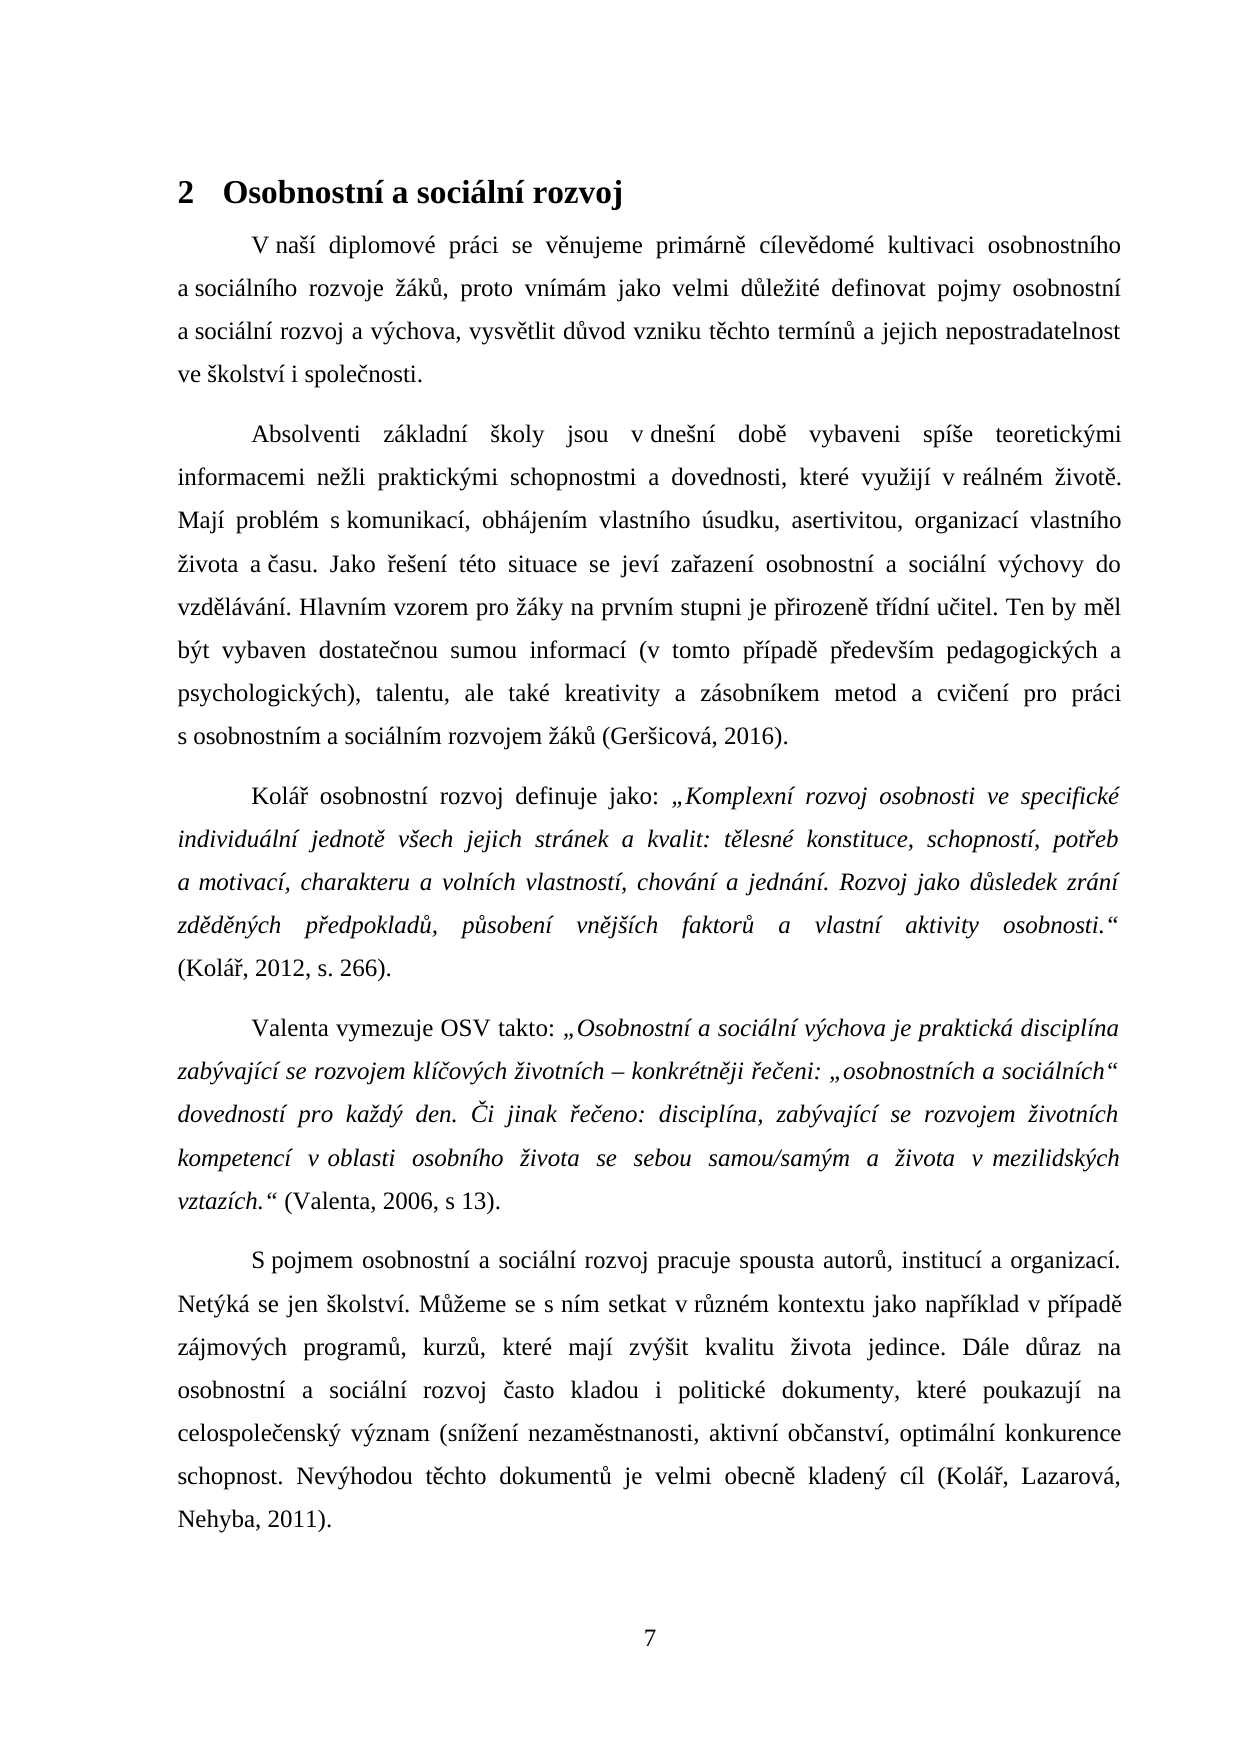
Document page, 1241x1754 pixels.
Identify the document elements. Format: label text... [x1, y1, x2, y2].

text S pojmem osobnostní a sociální rozvoj pracuje spousta autorů, institucí a organizací. Netýká se jen školství. Můžeme se s ním setkat v různém kontextu jako například v případě zájmových programů, kurzů, které mají zvýšit kvalitu života jedince. Dále důraz na osobnostní a sociální rozvoj často kladou i politické dokumenty, které poukazují na celospolečenský význam (snížení nezaměstnanosti, aktivní občanství, optimální konkurence schopnost. Nevýhodou těchto dokumentů je velmi obecně kladený cíl (Kolář, Lazarová, Nehyba, 2011). [177, 1246, 1122, 1533]
text Kolář osobnostní rozvoj definuje jako: „Komplexní rozvoj osobnosti ve specifické individuální jednotě všech jejich stránek a kvalit: tělesné konstituce, schopností, potřeb a motivací, charakteru a volních vlastností, chování a jednání. Rozvoj jako důsledek zrání zděděných předpokladů, působení vnějších faktorů a vlastní aktivity osobnosti.“ (Kolář, 2012, s. 266). [177, 781, 1122, 982]
text V naší diplomové práci se věnujeme primárně cílevědomé kultivaci osobnostního a sociálního rozvoje žáků, proto vnímám jako velmi důležité definovat pojmy osobnostní a sociální rozvoj a výchova, vysvětlit důvod vzniku těchto termínů a jejich nepostradatelnost ve školství i společnosti. [177, 230, 1122, 388]
subtitle Osobnostní a sociální rozvoj [177, 173, 1122, 211]
text Valenta vymezuje OSV takto: „Osobnostní a sociální výchova je praktická disciplína zabývající se rozvojem klíčových životních – konkrétněji řečeni: „osobnostních a sociálních“ dovedností pro každý den. Či jinak řečeno: disciplína, zabývající se rozvojem životních kompetencí v oblasti osobního života se sebou samou/samým a života v mezilidských vztazích.“ (Valenta, 2006, s 13). [177, 1013, 1122, 1214]
text Absolventi základní školy jsou v dnešní době vybaveni spíše teoretickými informacemi nežli praktickými schopnostmi a dovednosti, které využijí v reálném životě. Mají problém s komunikací, obhájením vlastního úsudku, asertivitou, organizací vlastního života a času. Jako řešení této situace se jeví zařazení osobnostní a sociální výchovy do vzdělávání. Hlavním vzorem pro žáky na prvním stupni je přirozeně třídní učitel. Ten by měl být vybaven dostatečnou sumou informací (v tomto případě především pedagogických a psychologických), talentu, ale také kreativity a zásobníkem metod a cvičení pro práci s osobnostním a sociálním rozvojem žáků (Geršicová, 2016). [177, 419, 1122, 750]
